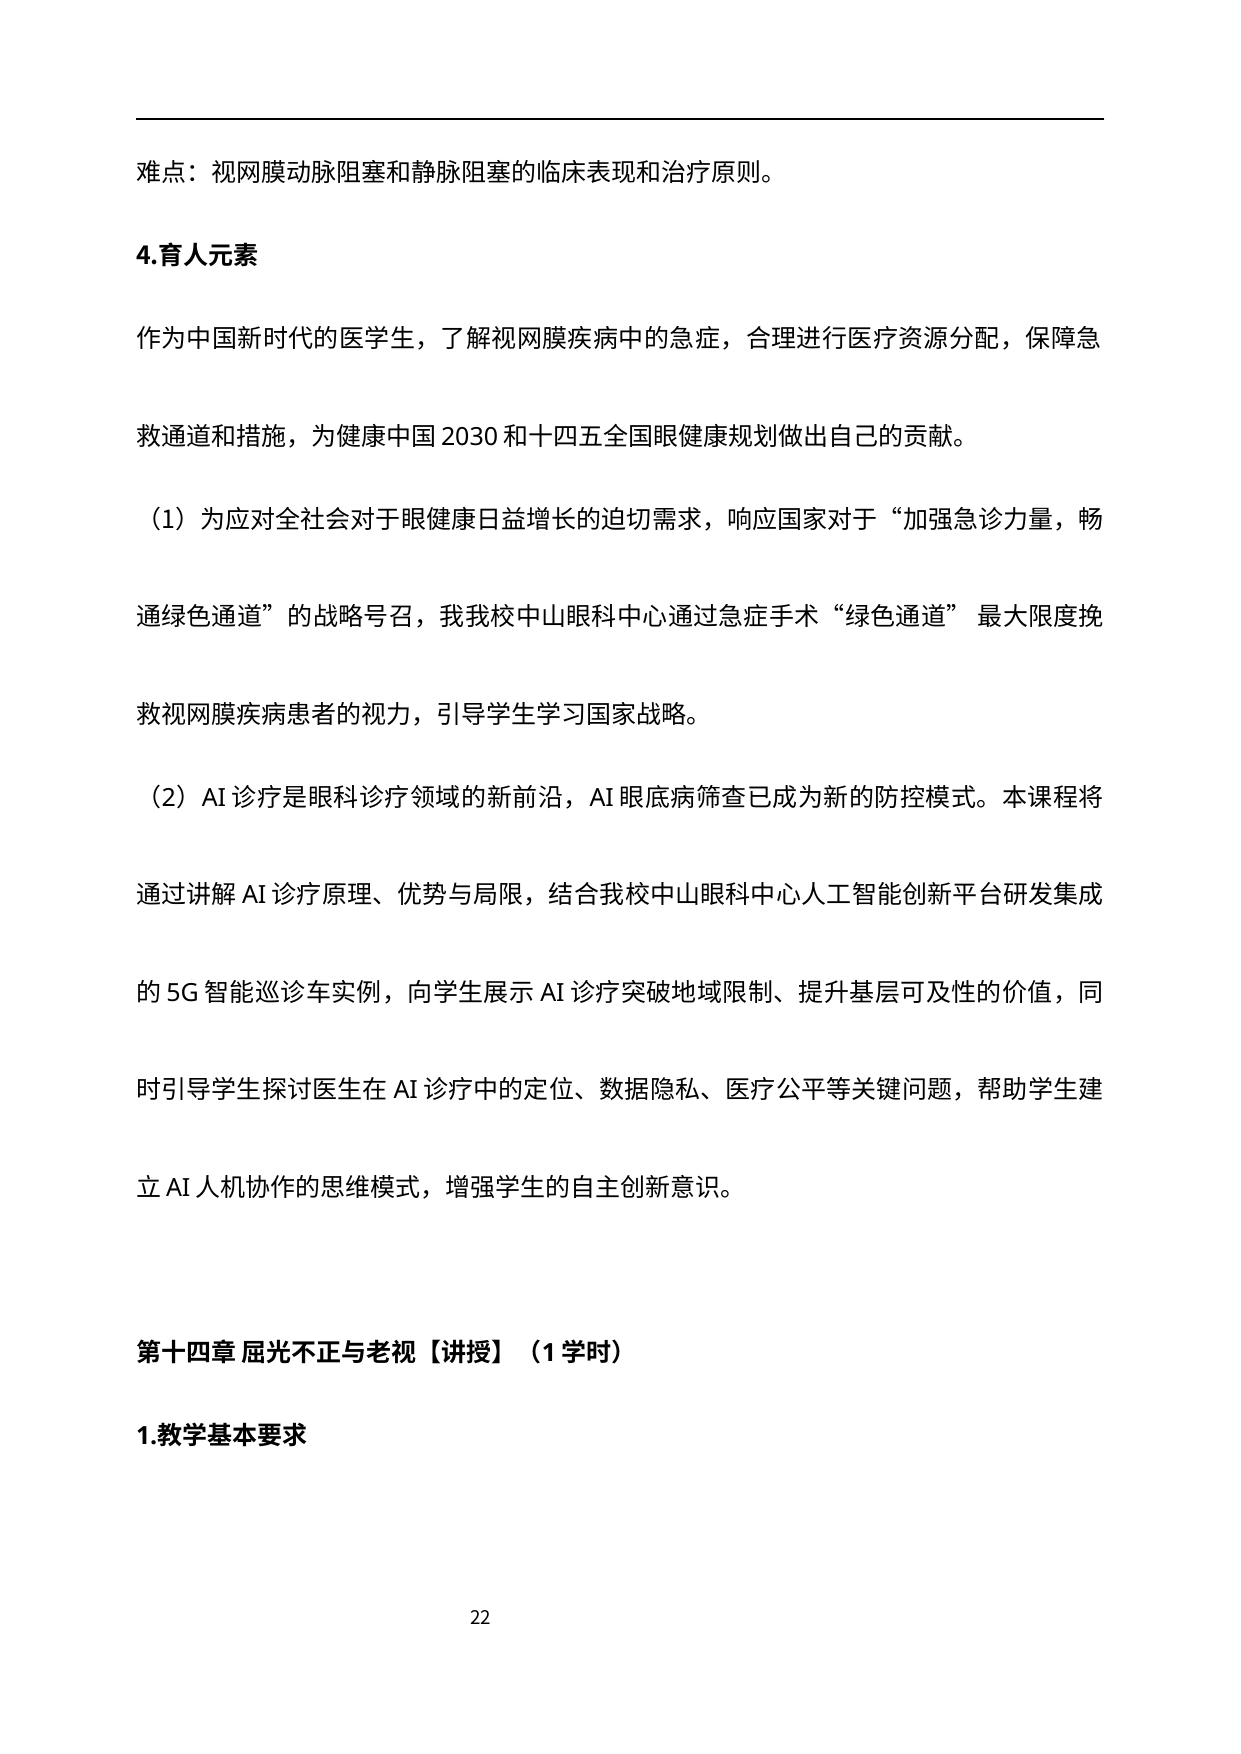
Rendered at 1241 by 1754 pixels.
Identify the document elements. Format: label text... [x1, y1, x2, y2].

text （1）为应对全社会对于眼健康日益增长的迫切需求，响应国家对于“加强急诊力量，畅通绿色通道”的战略号召，我我校中山眼科中心通过急症手术“绿色通道” 最大限度挽救视网膜疾病患者的视力，引导学生学习国家战略。 [136, 485, 1104, 745]
text 1.教学基本要求 [136, 1401, 1104, 1466]
text 作为中国新时代的医学生，了解视网膜疾病中的急症，合理进行医疗资源分配，保障急救通道和措施，为健康中国2030和十四五全国眼健康规划做出自己的贡献。 [136, 304, 1104, 467]
text （2）AI诊疗是眼科诊疗领域的新前沿，AI眼底病筛查已成为新的防控模式。本课程将通过讲解AI诊疗原理、优势与局限，结合我校中山眼科中心人工智能创新平台研发集成的5G智能巡诊车实例，向学生展示AI诊疗突破地域限制、提升基层可及性的价值，同时引导学生探讨医生在AI诊疗中的定位、数据隐私、医疗公平等关键问题，帮助学生建立AI人机协作的思维模式，增强学生的自主创新意识。 [136, 763, 1104, 1218]
text 第十四章 屈光不正与老视【讲授】（1学时） [136, 1318, 1104, 1383]
text 难点：视网膜动脉阻塞和静脉阻塞的临床表现和治疗原则。 [136, 138, 1104, 203]
text 4.育人元素 [136, 221, 1104, 286]
